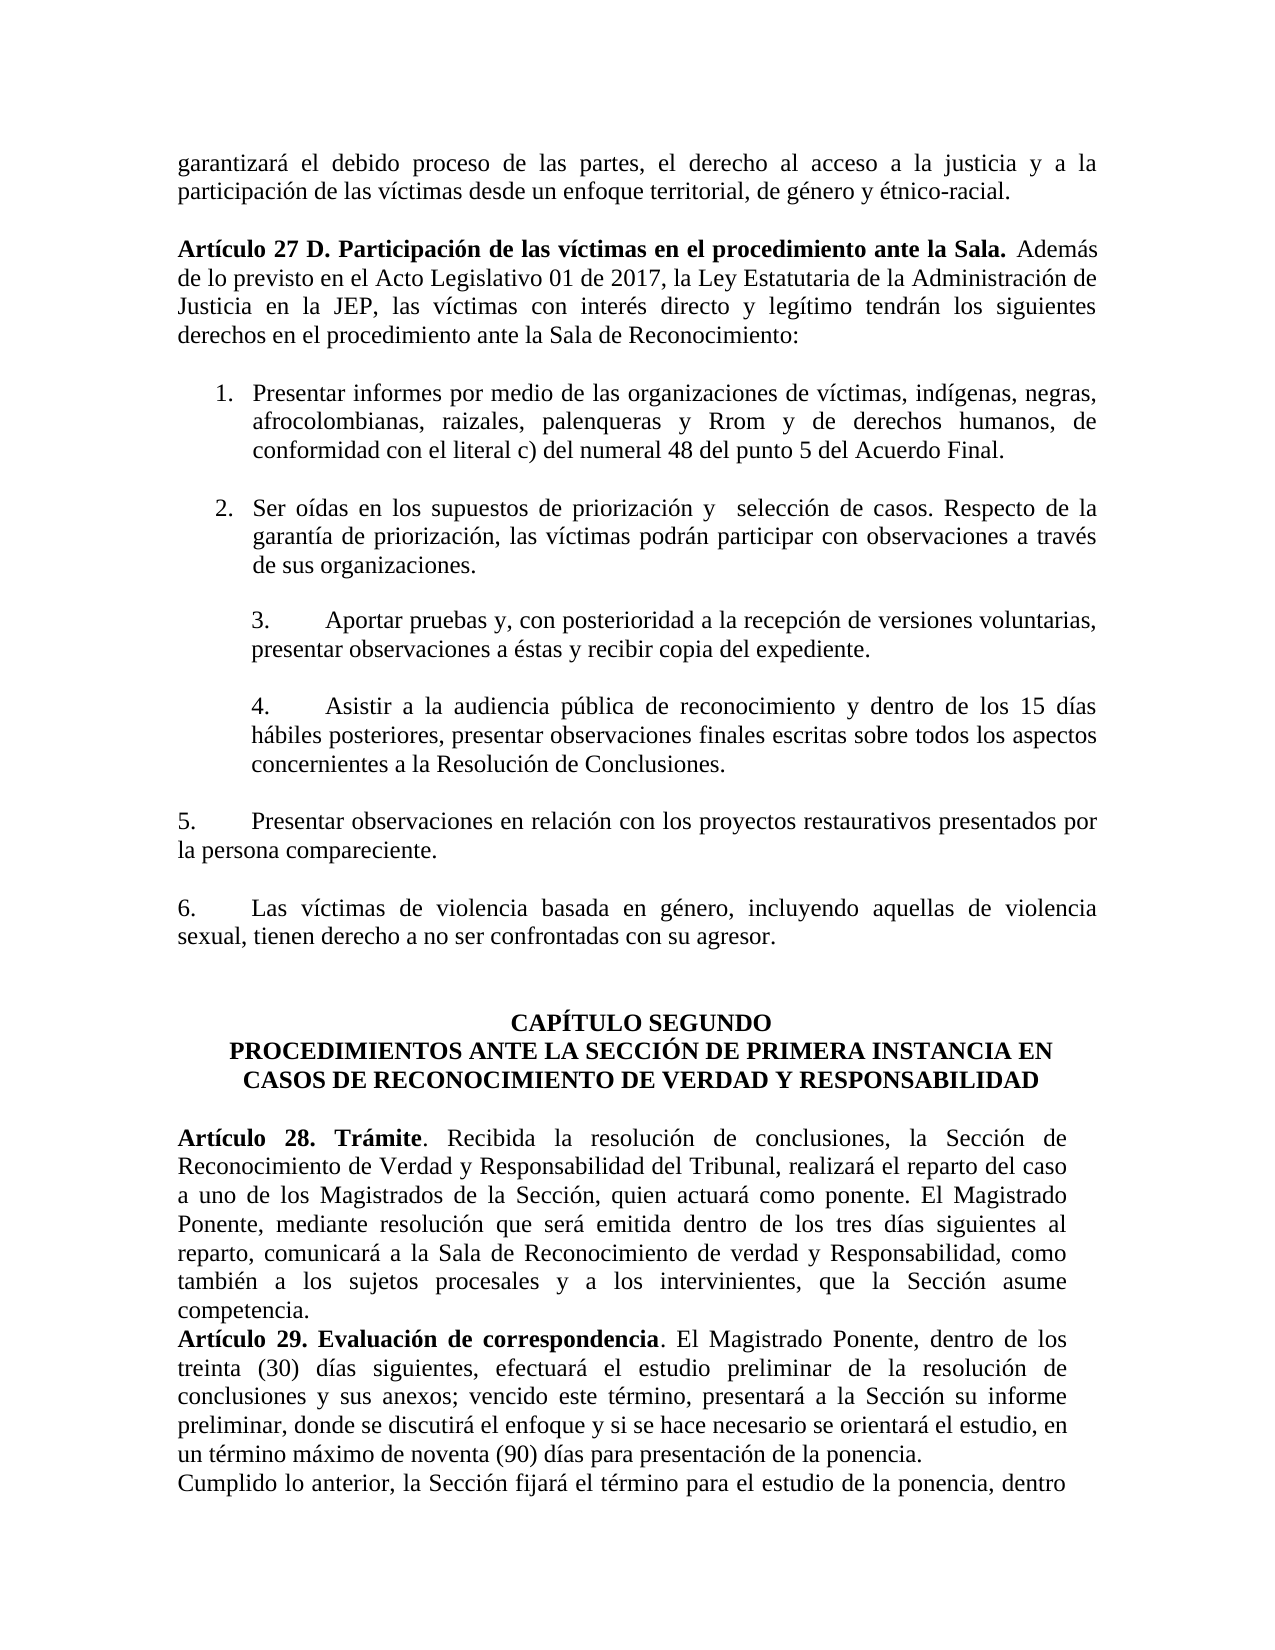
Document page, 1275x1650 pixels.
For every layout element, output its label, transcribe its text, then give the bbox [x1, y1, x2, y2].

list Asistir a la audiencia pública de reconocimiento y dentro de los 15 días hábiles posteriores, presentar observaciones finales escritas sobre todos los aspectos concernientes a la Resolución de Conclusiones. [251, 691, 1098, 778]
list Presentar informes por medio de las organizaciones de víctimas, indígenas, negras, afrocolombianas, raizales, palenqueras y Rrom y de derechos humanos, de conformidad con el literal c) del numeral 48 del punto 5 del Acuerdo Final. [215, 378, 1098, 464]
text Artículo 29. Evaluación de correspondencia. El Magistrado Ponente, dentro de los treinta (30) días siguientes, efectuará el estudio preliminar de la resolución de conclusiones y sus anexos; vencido este término, presentará a la Sección su informe preliminar, donde se discutirá el enfoque y si se hace necesario se orientará el estudio, en un término máximo de noventa (90) días para presentación de la ponencia. [177, 1324, 1068, 1468]
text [177, 1468, 1068, 1496]
list Presentar observaciones en relación con los proyectos restaurativos presentados por la persona compareciente. [177, 806, 1098, 864]
text Artículo 27 D. Participación de las víctimas en el procedimiento ante la Sala. Además de lo previsto en el Acto Legislativo 01 de 2017, la Ley Estatutaria de la Administración de Justicia en la JEP, las víctimas con interés directo y legítimo tendrán los siguientes derechos en el procedimiento ante la Sala de Reconocimiento: [177, 234, 1098, 349]
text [177, 148, 1098, 205]
text CAPÍTULO SEGUNDO [215, 1008, 1068, 1036]
text Artículo 28. Trámite. Recibida la resolución de conclusiones, la Sección de Reconocimiento de Verdad y Responsabilidad del Tribunal, realizará el reparto del caso a uno de los Magistrados de la Sección, quien actuará como ponente. El Magistrado Ponente, mediante resolución que será emitida dentro de los tres días siguientes al reparto, comunicará a la Sala de Reconocimiento de verdad y Responsabilidad, como también a los sujetos procesales y a los intervinientes, que la Sección asume competencia. [177, 1123, 1068, 1324]
list Aportar pruebas y, con posterioridad a la recepción de versiones voluntarias, presentar observaciones a éstas y recibir copia del expediente. [251, 605, 1098, 663]
list Las víctimas de violencia basada en género, incluyendo aquellas de violencia sexual, tienen derecho a no ser confrontadas con su agresor. [177, 893, 1098, 950]
list Ser oídas en los supuestos de priorización y selección de casos. Respecto de la garantía de priorización, las víctimas podrán participar con observaciones a través de sus organizaciones. [215, 493, 1098, 579]
text PROCEDIMIENTOS ANTE LA SECCIÓN DE PRIMERA INSTANCIA EN CASOS DE RECONOCIMIENTO DE VERDAD Y RESPONSABILIDAD [215, 1036, 1068, 1094]
